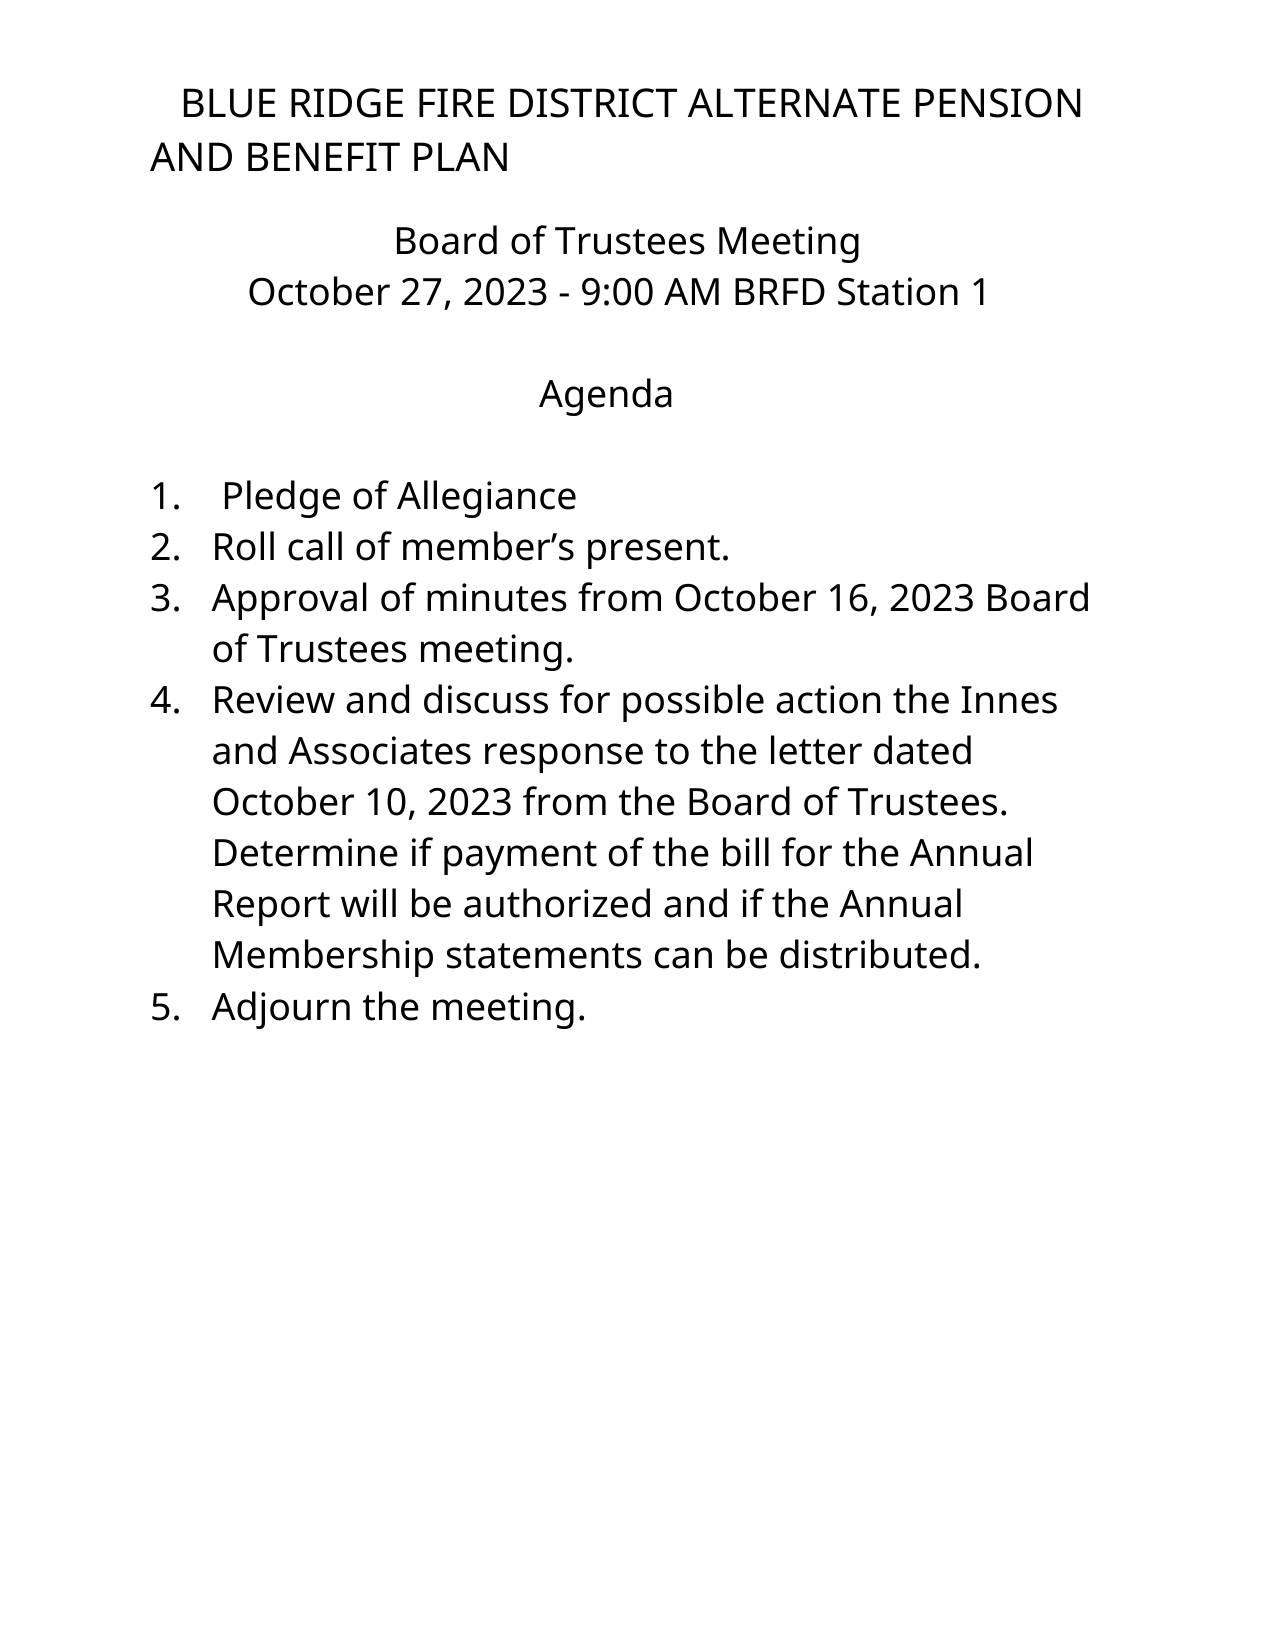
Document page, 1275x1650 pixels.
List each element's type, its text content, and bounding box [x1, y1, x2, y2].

text Agenda [150, 367, 1125, 418]
list Pledge of Allegiance [150, 469, 1125, 520]
list Approval of minutes from October 16, 2023 Board of Trustees meeting. [150, 571, 1125, 673]
list Roll call of member’s present. [150, 520, 1125, 571]
text October 27, 2023 - 9:00 AM BRFD Station 1 [150, 265, 1125, 316]
text Board of Trustees Meeting [150, 214, 1125, 265]
list Adjourn the meeting. [150, 980, 1125, 1031]
list Review and discuss for possible action the Innes and Associates response to the letter dated October 10, 2023 from the Board of Trustees. Determine if payment of the bill for the Annual Report will be authorized and if the Annual Membership statements can be distributed. [150, 673, 1125, 980]
